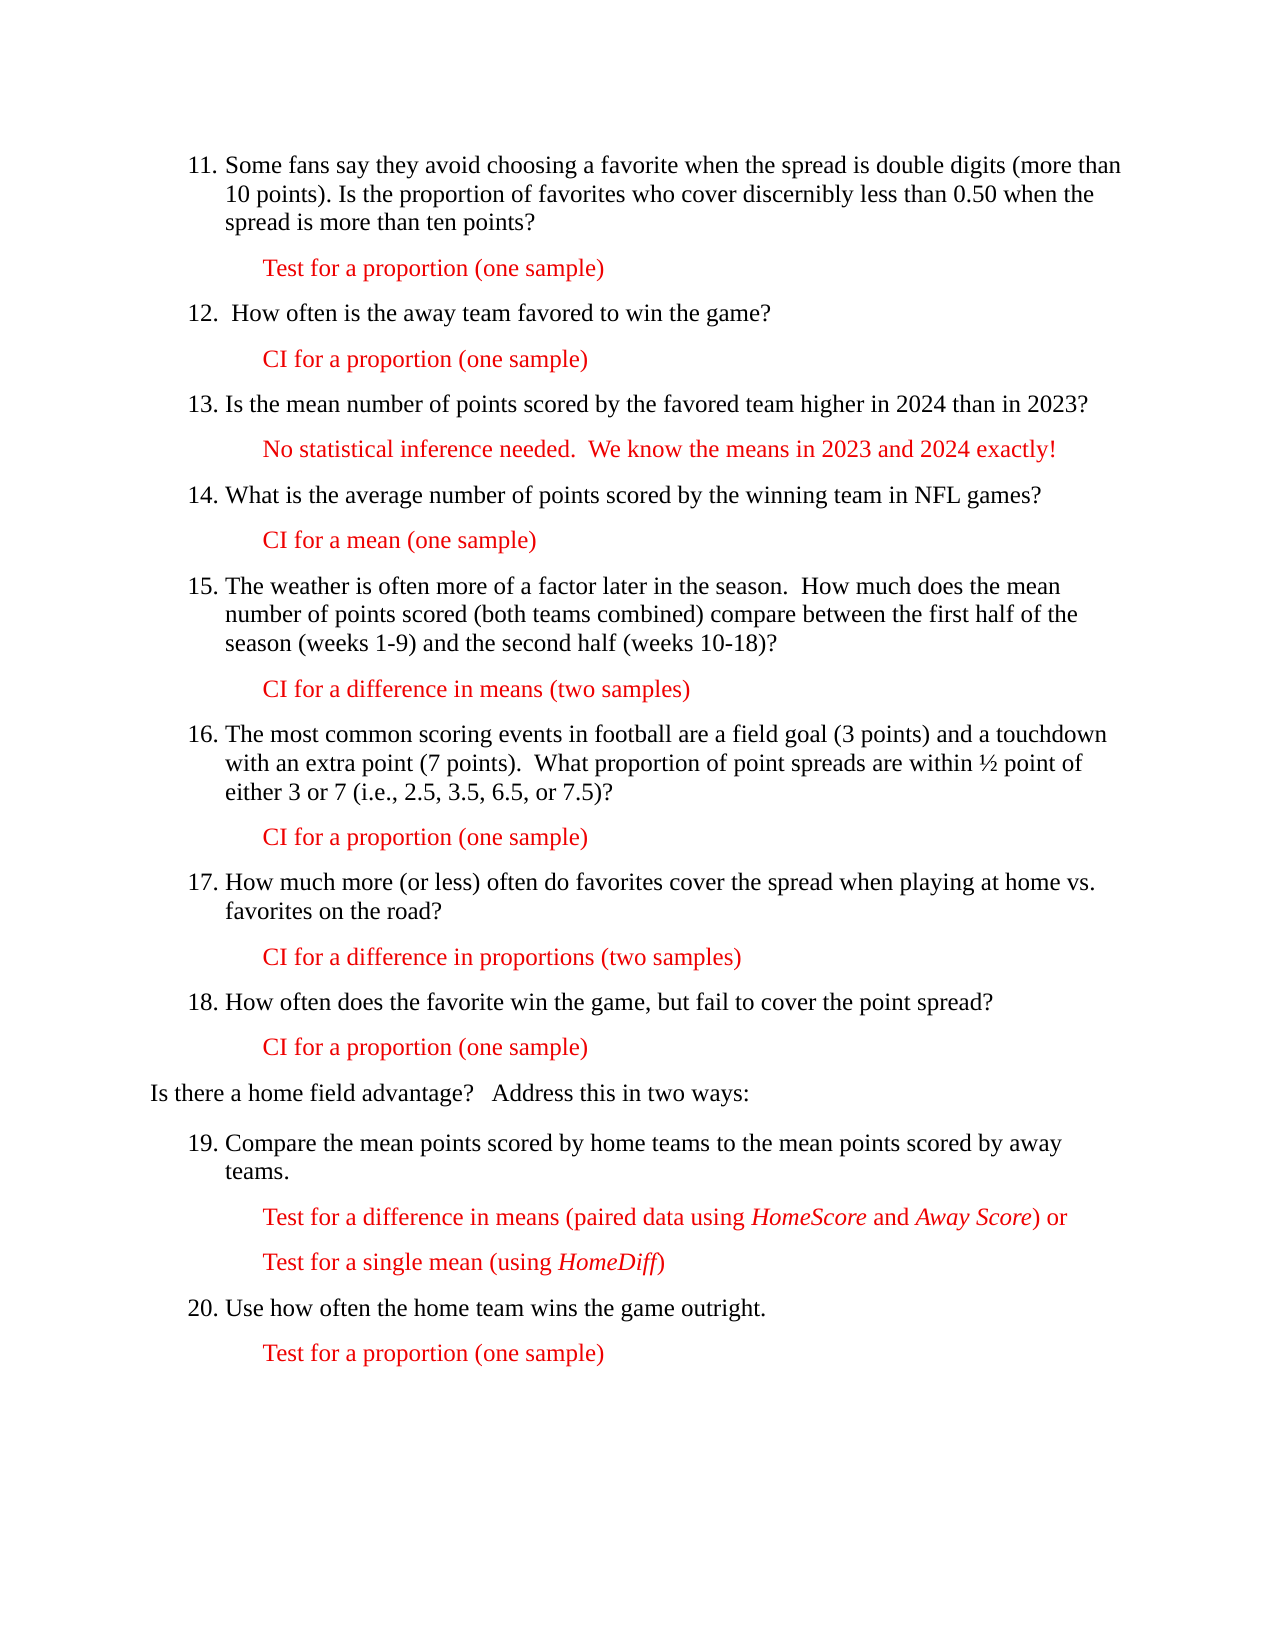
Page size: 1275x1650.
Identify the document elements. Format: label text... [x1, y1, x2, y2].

list The weather is often more of a factor later in the season. How much does the mean number of points scored (both teams combined) compare between the first half of the season (weeks 1-9) and the second half (weeks 10-18)? [187, 571, 1125, 657]
text CI for a proportion (one sample) [262, 1032, 1125, 1061]
text Test for a proportion (one sample) [262, 253, 1125, 282]
list Is the mean number of points scored by the favored team higher in 2024 than in 2023? [187, 389, 1125, 418]
list Compare the mean points scored by home teams to the mean points scored by away teams. [187, 1128, 1125, 1185]
list How much more (or less) often do favorites cover the spread when playing at home vs. favorites on the road? [187, 867, 1125, 925]
list Some fans say they avoid choosing a favorite when the spread is double digits (more than 10 points). Is the proportion of favorites who cover discernibly less than 0.50 when the spread is more than ten points? [187, 150, 1125, 236]
text CI for a proportion (one sample) [262, 344, 1125, 372]
text Is there a home field advantage? Address this in two ways: [150, 1078, 1125, 1107]
text Test for a single mean (using HomeDiff) [262, 1247, 1125, 1276]
text CI for a mean (one sample) [262, 525, 1125, 554]
text CI for a difference in proportions (two samples) [262, 942, 1125, 970]
text Test for a difference in means (paired data using HomeScore and Away Score) or [262, 1202, 1125, 1231]
text CI for a proportion (one sample) [262, 822, 1125, 851]
list Use how often the home team wins the game outright. [187, 1293, 1125, 1321]
list What is the average number of points scored by the winning team in NFL games? [187, 480, 1125, 509]
text Test for a proportion (one sample) [262, 1338, 1125, 1367]
text No statistical inference needed. We know the means in 2023 and 2024 exactly! [262, 434, 1125, 463]
text CI for a difference in means (two samples) [262, 674, 1125, 702]
list The most common scoring events in football are a field goal (3 points) and a touchdown with an extra point (7 points). What proportion of point spreads are within ½ point of either 3 or 7 (i.e., 2.5, 3.5, 6.5, or 7.5)? [187, 719, 1125, 805]
list How often does the favorite win the game, but fail to cover the point spread? [187, 987, 1125, 1016]
list How often is the away team favored to win the game? [187, 298, 1125, 327]
